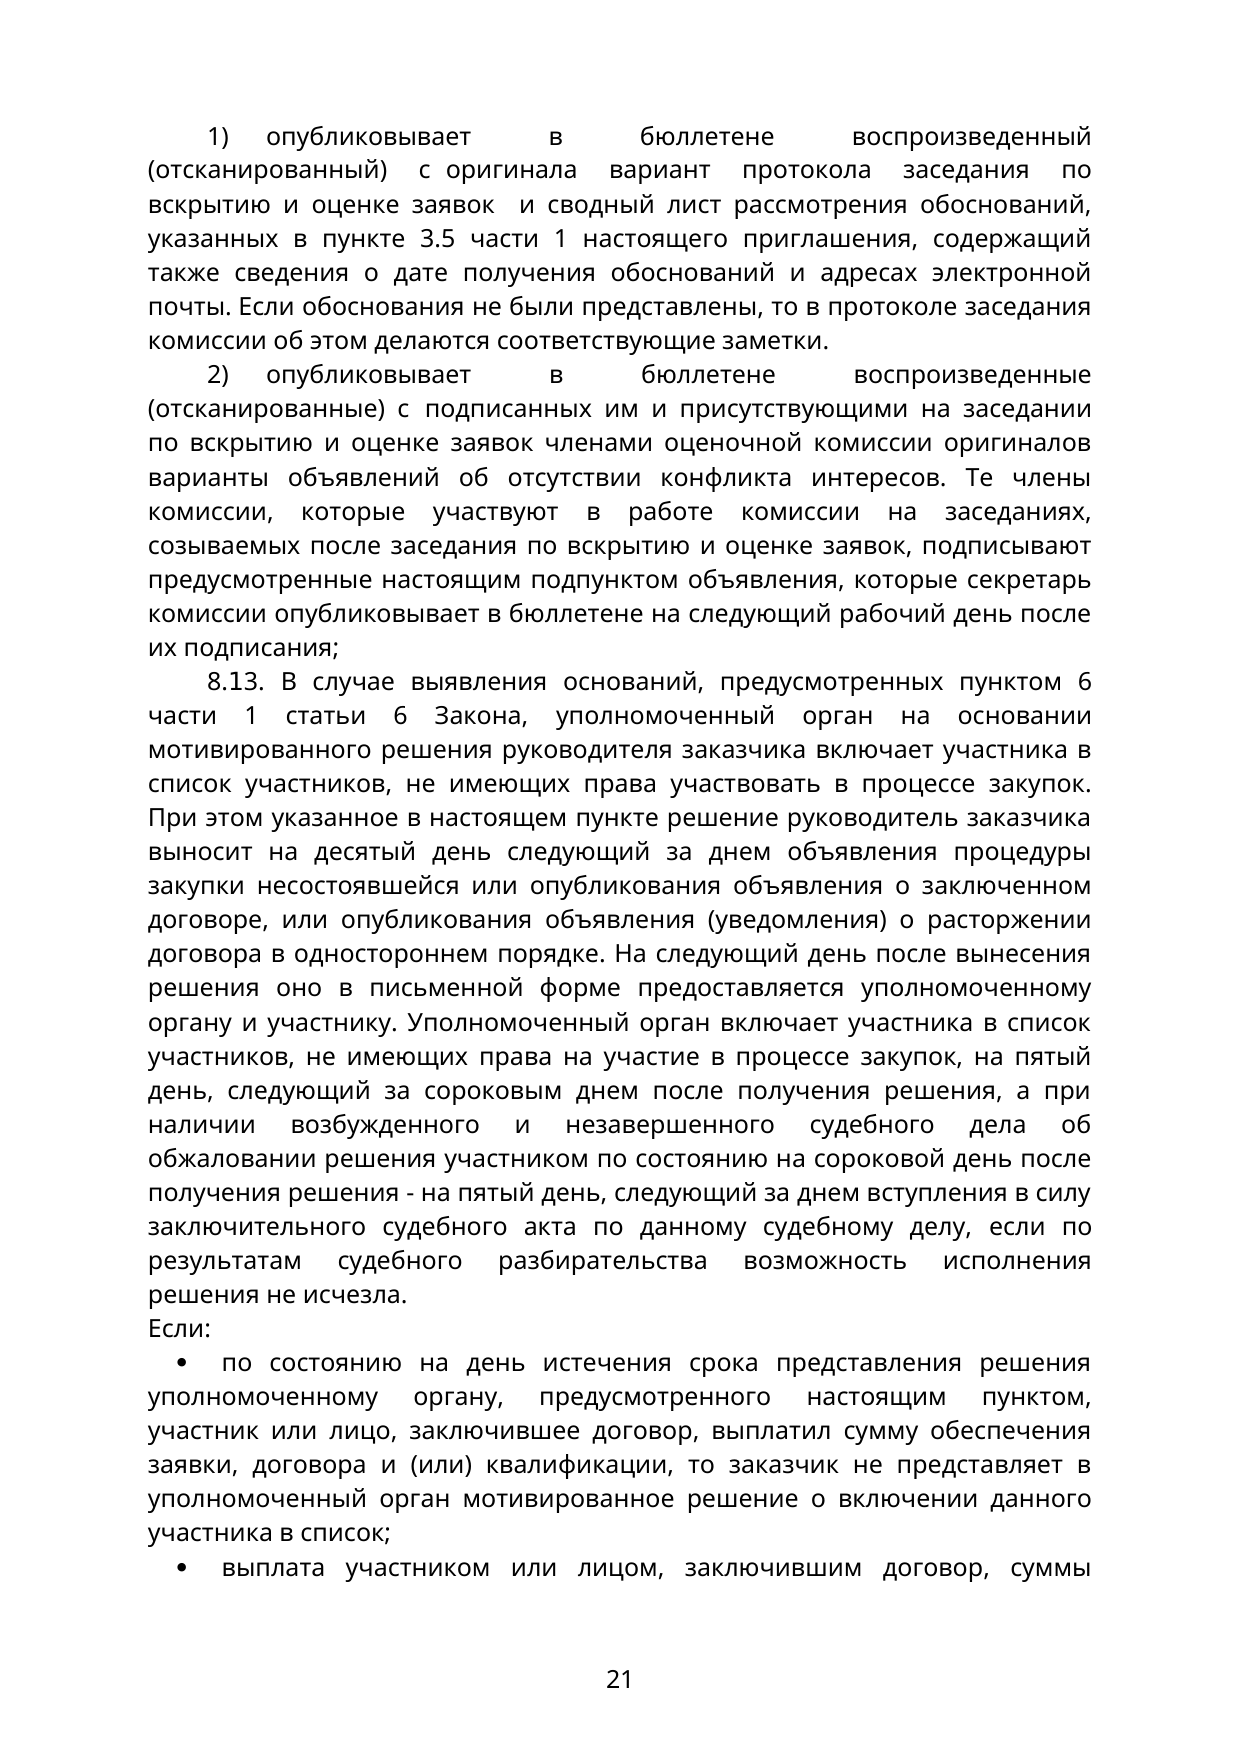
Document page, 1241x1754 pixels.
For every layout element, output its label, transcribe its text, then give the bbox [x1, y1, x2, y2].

text 8.13. В случае выявления оснований, предусмотренных пунктом 6 части 1 статьи 6 Закона, уполномоченный орган на основании мотивированного решения руководителя заказчика включает участника в список участников, не имеющих права участвовать в процессе закупок. При этом указанное в настоящем пункте решение руководитель заказчика выносит на десятый день следующий за днем объявления процедуры закупки несостоявшейся или опубликования объявления о заключенном договоре, или опубликования объявления (уведомления) о расторжении договора в одностороннем порядке. На следующий день после вынесения решения оно в письменной форме предоставляется уполномоченному органу и участнику. Уполномоченный орган включает участника в список участников, не имеющих права на участие в процессе закупок, на пятый день, следующий за сороковым днем после получения решения, а при наличии возбужденного и незавершенного судебного дела об обжаловании решения участником по состоянию на сороковой день после получения решения - на пятый день, следующий за днем вступления в силу заключительного судебного акта по данному судебному делу, если по результатам судебного разбирательства возможность исполнения решения не исчезла. [148, 663, 1092, 1311]
text 2) опубликовывает в бюллетене воспроизведенные (отсканированные) с подписанных им и присутствующими на заседании по вскрытию и оценке заявок членами оценочной комиссии оригиналов варианты объявлений об отсутствии конфликта интересов. Те члены комиссии, которые участвуют в работе комиссии на заседаниях, созываемых после заседания по вскрытию и оценке заявок, подписывают предусмотренные настоящим подпунктом объявления, которые секретарь комиссии опубликовывает в бюллетене на следующий рабочий день после их подписания; [148, 357, 1092, 663]
text Если: [148, 1311, 1092, 1345]
text 1) опубликовывает в бюллетене воспроизведенный (отсканированный) с оригинала вариант протокола заседания по вскрытию и оценке заявок и сводный лист рассмотрения обоснований, указанных в пункте 3.5 части 1 настоящего приглашения, содержащий также сведения о дате получения обоснований и адресах электронной почты. Если обоснования не были представлены, то в протоколе заседания комиссии об этом делаются соответствующие заметки. [148, 118, 1092, 357]
list по состоянию на день истечения срока представления решения уполномоченному органу, предусмотренного настоящим пунктом, участник или лицо, заключившее договор, выплатил сумму обеспечения заявки, договора и (или) квалификации, то заказчик не представляет в уполномоченный орган мотивированное решение о включении данного участника в список; [148, 1345, 1092, 1549]
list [148, 1549, 1092, 1583]
